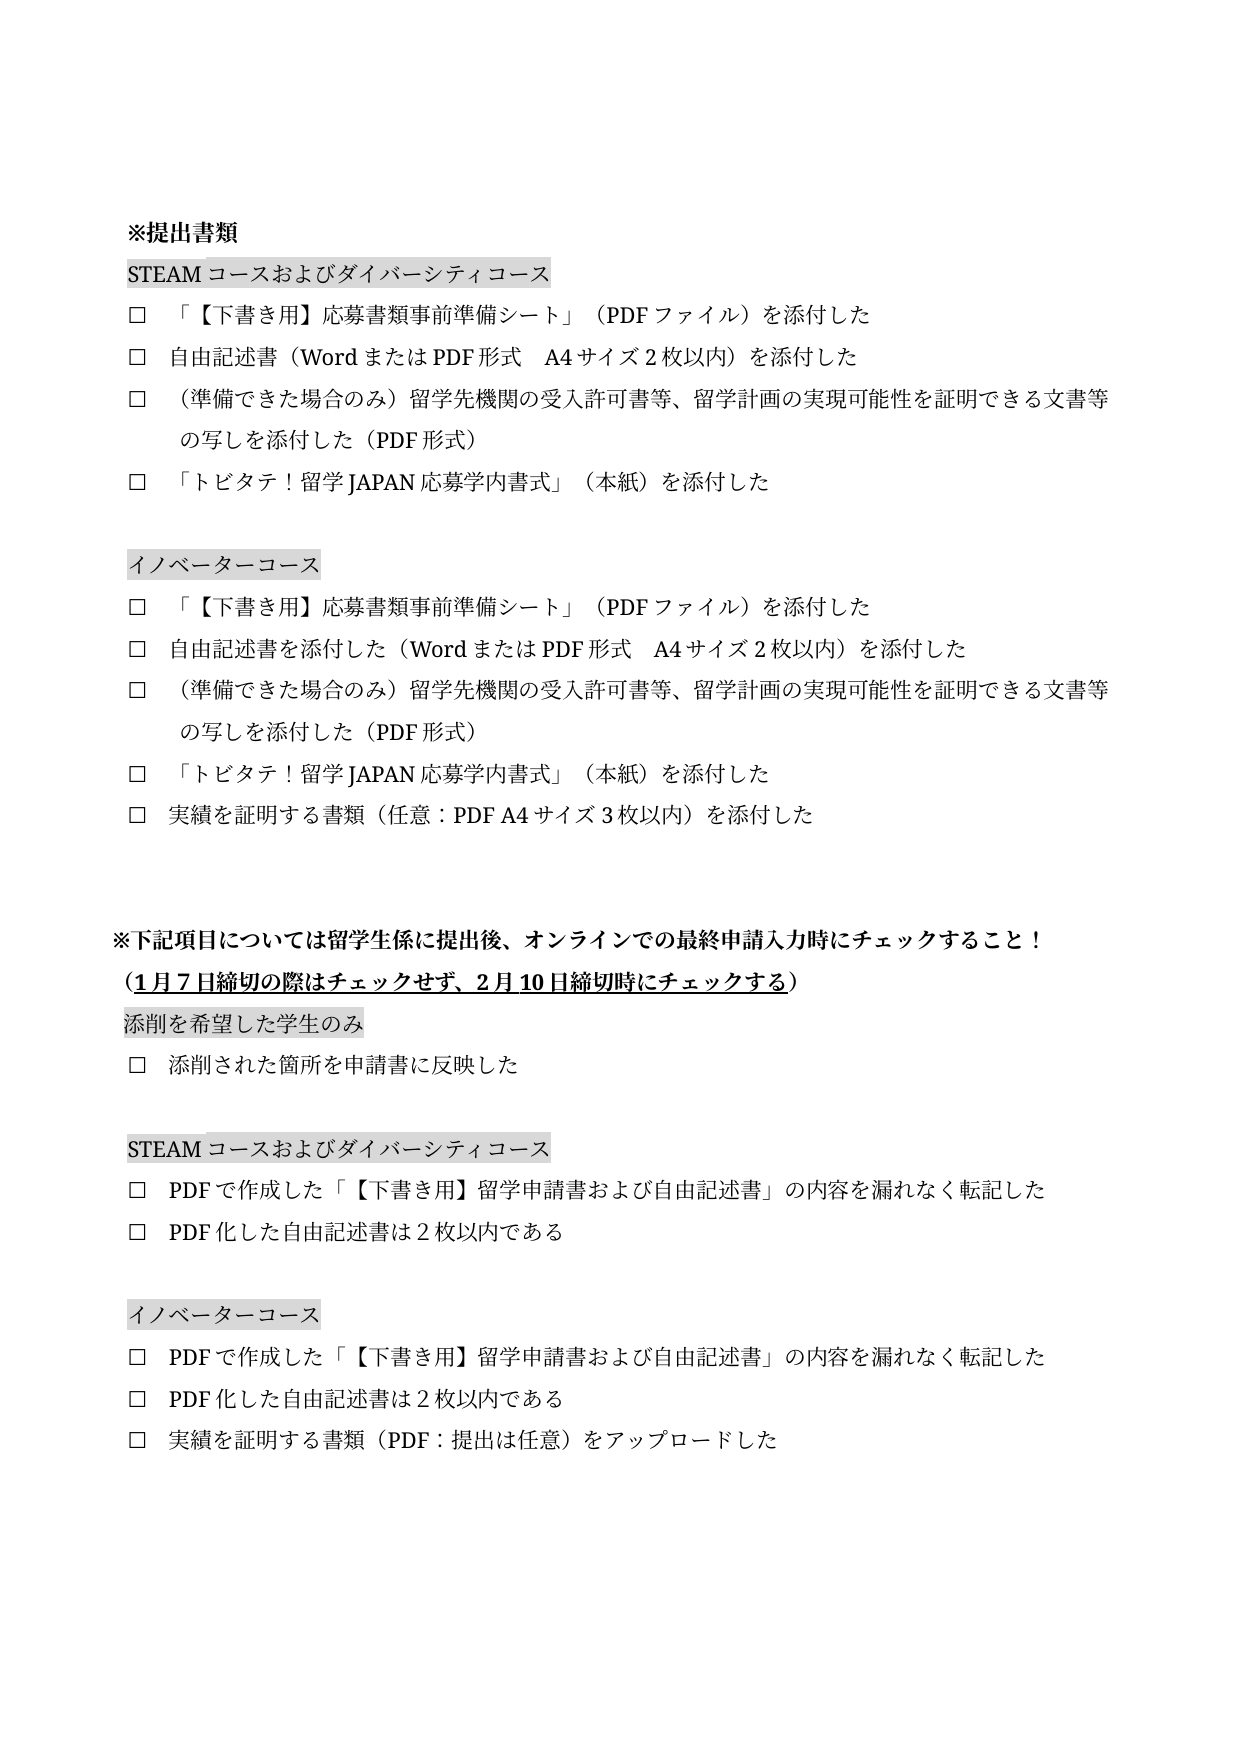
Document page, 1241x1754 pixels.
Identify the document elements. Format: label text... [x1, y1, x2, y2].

list 「トビタテ！留学JAPAN応募学内書式」（本紙）を添付した [127, 752, 1128, 794]
list PDF化した自由記述書は２枚以内である [127, 1210, 1128, 1252]
list 「トビタテ！留学JAPAN応募学内書式」（本紙）を添付した [127, 460, 1128, 502]
list PDF化した自由記述書は２枚以内である [127, 1377, 1128, 1419]
list 自由記述書（WordまたはPDF形式 A4サイズ2枚以内）を添付した [127, 335, 1128, 377]
list STEAMコースおよびダイバーシティコース [127, 1127, 1128, 1169]
list イノベーターコース [127, 1294, 1128, 1335]
list 実績を証明する書類（任意：PDF A4サイズ3枚以内）を添付した [127, 794, 1128, 835]
text 添削を希望した学生のみ [112, 1002, 1128, 1044]
text （1月７日締切の際はチェックせず、2月10日締切時にチェックする） [112, 960, 1128, 1002]
text ※下記項目については留学生係に提出後、オンラインでの最終申請入力時にチェックすること！ [112, 919, 1128, 960]
list 「【下書き用】応募書類事前準備シート」（PDFファイル）を添付した [127, 585, 1128, 627]
list 自由記述書を添付した（WordまたはPDF形式 A4サイズ2枚以内）を添付した [127, 627, 1128, 669]
text 添削された箇所を申請書に反映した [112, 1044, 1128, 1085]
list STEAMコースおよびダイバーシティコース [127, 252, 1128, 294]
list 「【下書き用】応募書類事前準備シート」（PDFファイル）を添付した [127, 294, 1128, 335]
list ※提出書類 [127, 210, 1128, 252]
list （準備できた場合のみ）留学先機関の受入許可書等、留学計画の実現可能性を証明できる文書等の写しを添付した（PDF形式） [127, 377, 1128, 460]
list （準備できた場合のみ）留学先機関の受入許可書等、留学計画の実現可能性を証明できる文書等の写しを添付した（PDF形式） [127, 669, 1128, 752]
list PDFで作成した「【下書き用】留学申請書および自由記述書」の内容を漏れなく転記した [127, 1335, 1128, 1377]
list 実績を証明する書類（PDF：提出は任意）をアップロードした [127, 1419, 1128, 1460]
list PDFで作成した「【下書き用】留学申請書および自由記述書」の内容を漏れなく転記した [127, 1169, 1128, 1210]
list イノベーターコース [127, 544, 1128, 585]
